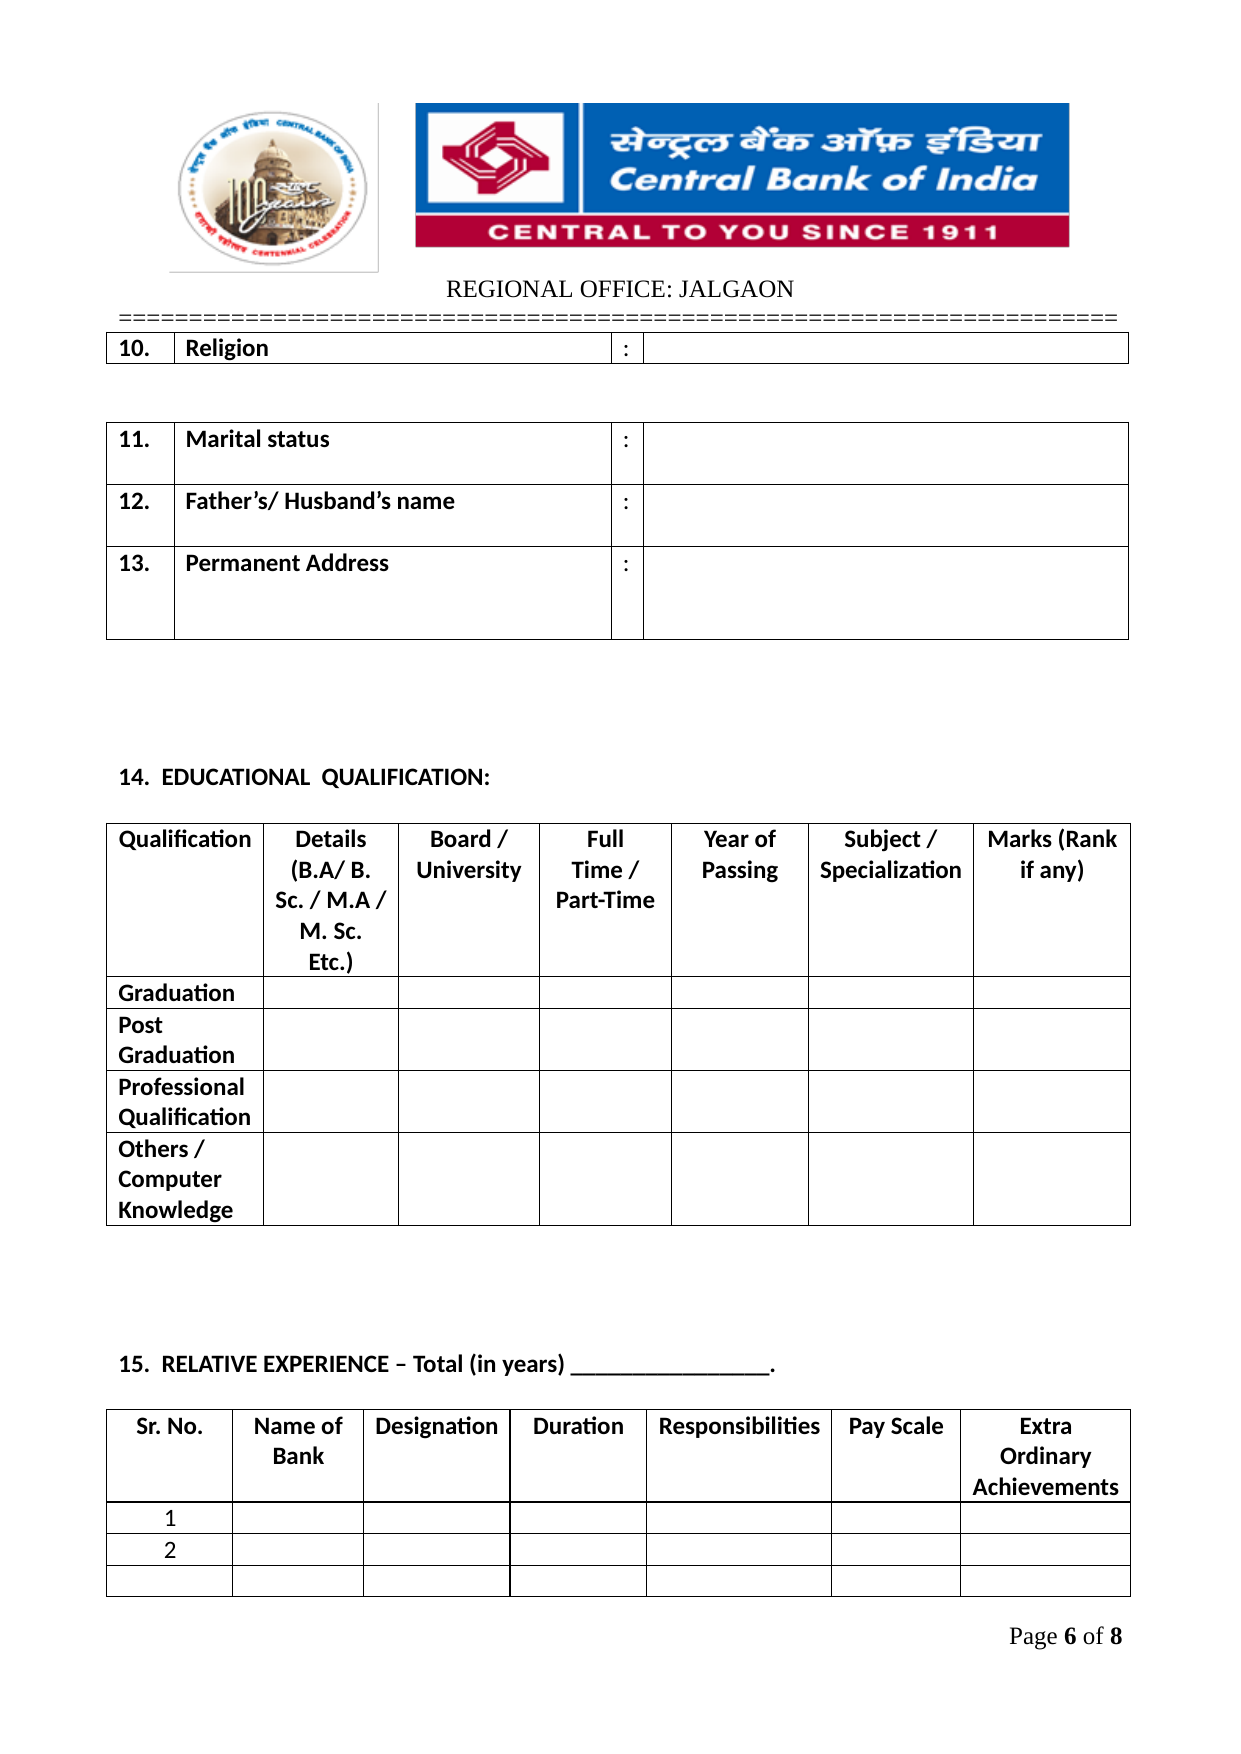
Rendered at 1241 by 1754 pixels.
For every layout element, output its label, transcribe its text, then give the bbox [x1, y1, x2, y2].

table_cell [974, 1071, 1130, 1132]
picture [169, 103, 1071, 274]
table_cell [399, 977, 539, 1008]
table_header Board / University [399, 824, 539, 976]
table_cell [264, 1071, 398, 1132]
table_header Pay Scale [832, 1410, 960, 1501]
table_cell [233, 1534, 363, 1564]
table_cell [647, 1534, 831, 1564]
table_cell [974, 1133, 1130, 1224]
table_cell [399, 1009, 539, 1070]
table_cell Permanent Address [175, 547, 611, 638]
table_cell [647, 1566, 831, 1596]
text 14. EDUCATIONAL QUALIFICATION: [118, 762, 1122, 792]
table_cell [399, 1133, 539, 1224]
table_cell 10. [107, 333, 174, 363]
table_cell : [612, 547, 643, 638]
table_header : [612, 423, 643, 484]
table_cell [647, 1503, 831, 1533]
table_cell [974, 977, 1130, 1008]
table_cell [961, 1566, 1130, 1596]
table_header Marital status [175, 423, 611, 484]
table_cell [364, 1503, 509, 1533]
table_header Year of Passing [672, 824, 808, 976]
table_cell [233, 1503, 363, 1533]
table_cell [540, 1133, 671, 1224]
table_cell [809, 977, 973, 1008]
table_header Responsibilities [647, 1410, 831, 1501]
table_cell 2 [107, 1534, 232, 1564]
table_header Sr. No. [107, 1410, 232, 1501]
table_cell [511, 1503, 646, 1533]
table_cell [264, 1009, 398, 1070]
table_cell [644, 485, 1128, 546]
table_header 11. [107, 423, 174, 484]
table_cell 1 [107, 1503, 232, 1533]
table_header Duration [511, 1410, 646, 1501]
table_cell [832, 1503, 960, 1533]
table_cell [961, 1503, 1130, 1533]
table_cell [809, 1133, 973, 1224]
table_cell 13. [107, 547, 174, 638]
table_header Designation [364, 1410, 509, 1501]
table_cell [511, 1534, 646, 1564]
table_cell [364, 1534, 509, 1564]
table_header [644, 423, 1128, 484]
table_cell [961, 1534, 1130, 1564]
table_cell Professional Qualification [107, 1071, 263, 1132]
table_cell [672, 1133, 808, 1224]
table_cell [540, 1009, 671, 1070]
table_cell [540, 1071, 671, 1132]
text 15. RELATIVE EXPERIENCE – Total (in years) ________________. [118, 1348, 1122, 1378]
table_cell Graduation [107, 977, 263, 1008]
table_header Marks (Rank if any) [974, 824, 1130, 976]
table_header Details (B.A/ B. Sc. / M.A / M. Sc. Etc.) [264, 824, 398, 976]
table_cell Post Graduation [107, 1009, 263, 1070]
table_cell [264, 1133, 398, 1224]
table_cell [809, 1009, 973, 1070]
table_cell [832, 1566, 960, 1596]
table_cell : [612, 333, 643, 363]
table_cell [233, 1566, 363, 1596]
table_header Name of Bank [233, 1410, 363, 1501]
table_cell [540, 977, 671, 1008]
table_cell [511, 1566, 646, 1596]
table_cell [399, 1071, 539, 1132]
table_cell 12. [107, 485, 174, 546]
table_header Full Time / Part-Time [540, 824, 671, 976]
table_header Qualification [107, 824, 263, 976]
table_cell [672, 977, 808, 1008]
table_cell [107, 1566, 232, 1596]
table_cell [672, 1071, 808, 1132]
table_cell [644, 547, 1128, 638]
table_cell [264, 977, 398, 1008]
table_header Subject / Specialization [809, 824, 973, 976]
table_cell [809, 1071, 973, 1132]
table_cell [672, 1009, 808, 1070]
table_cell [974, 1009, 1130, 1070]
table_cell Father’s/ Husband’s name [175, 485, 611, 546]
table_cell Others / Computer Knowledge [107, 1133, 263, 1224]
table_cell [364, 1566, 509, 1596]
table_cell : [612, 485, 643, 546]
table_cell [832, 1534, 960, 1564]
table_cell [644, 333, 1128, 363]
table_header Extra Ordinary Achievements [961, 1410, 1130, 1501]
table_cell Religion [175, 333, 611, 363]
